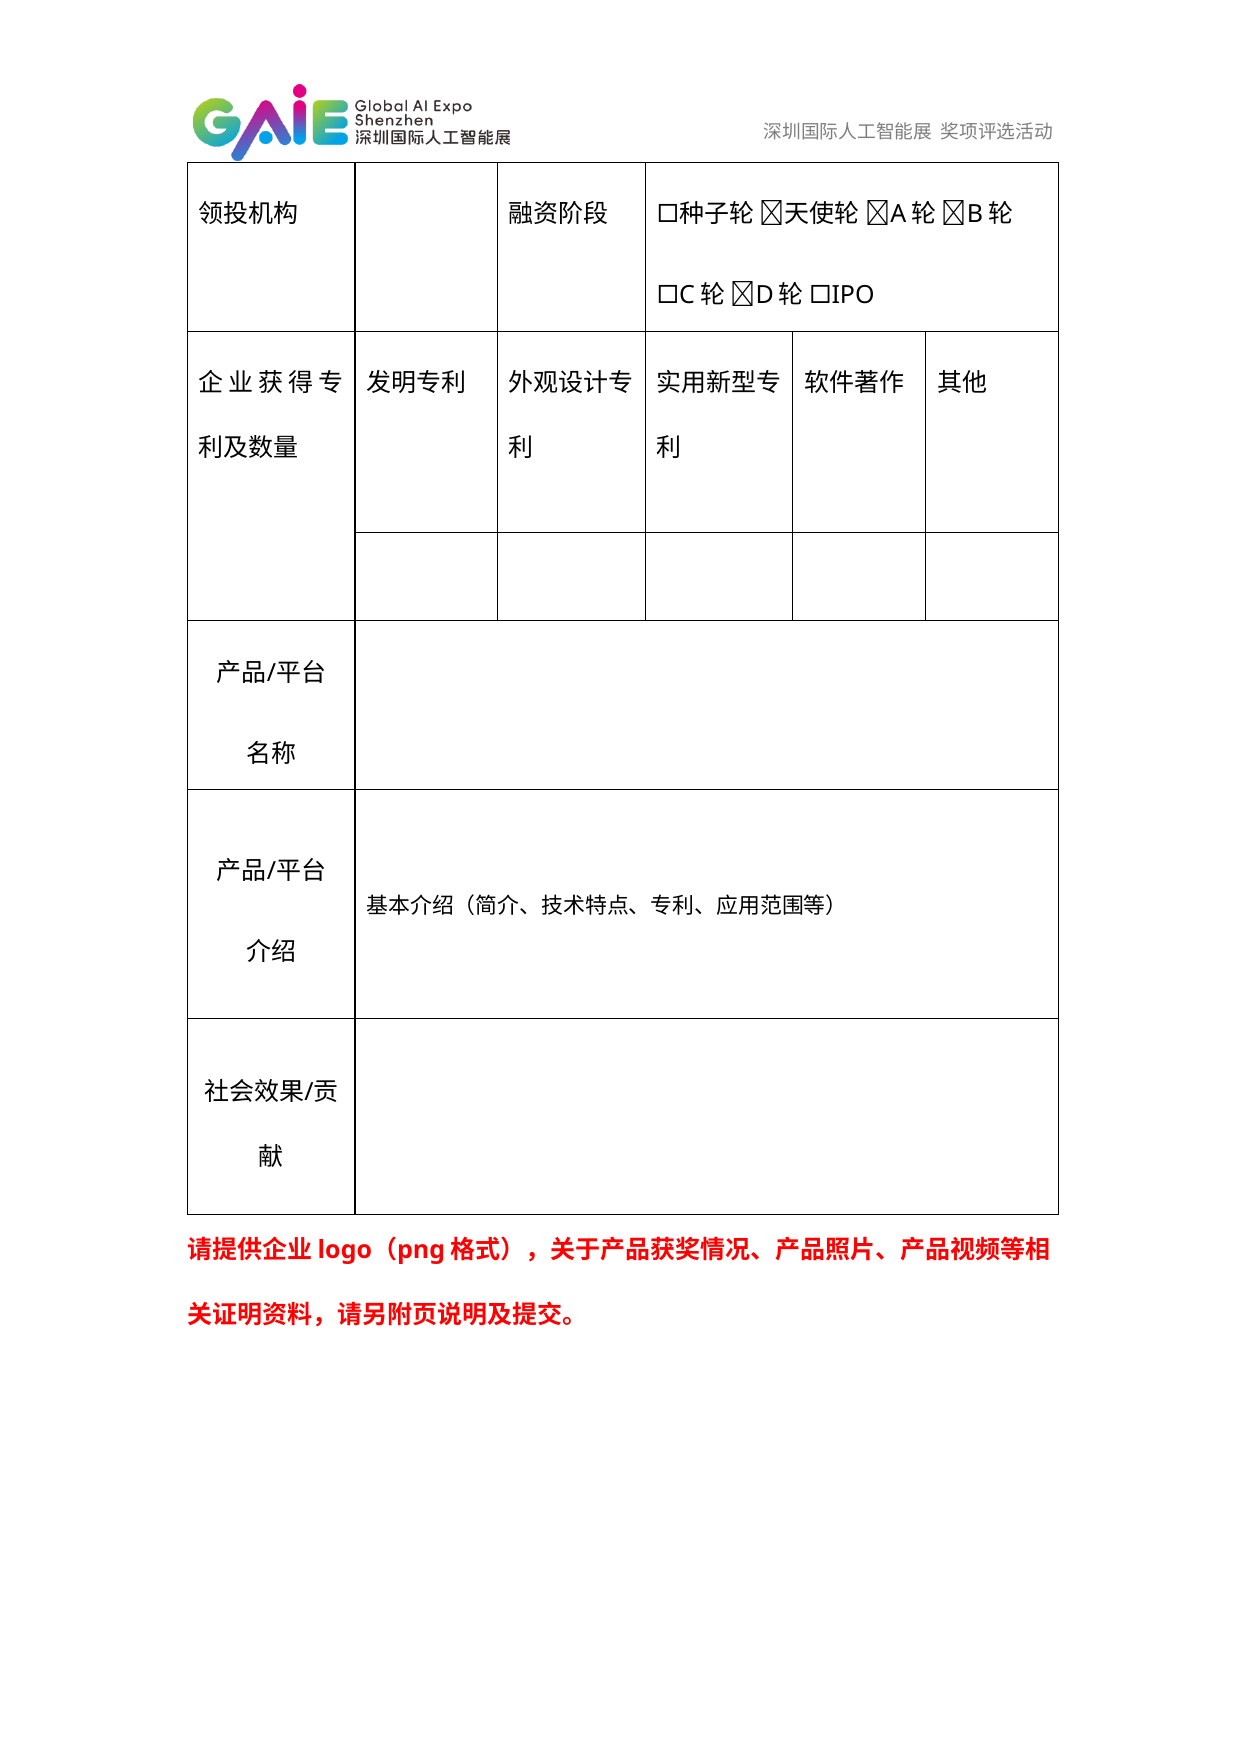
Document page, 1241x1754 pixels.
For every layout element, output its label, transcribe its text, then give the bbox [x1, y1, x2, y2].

table_cell [498, 533, 645, 620]
table_cell 实用新型专利 [646, 332, 792, 532]
table_cell [356, 1019, 1058, 1214]
table_cell [356, 621, 1058, 789]
table_cell 发明专利 [356, 332, 497, 532]
table_cell 产品/平台 介绍 [188, 790, 354, 1018]
table_cell 种子轮 天使轮 A轮 B轮 C轮 D轮 IPO [646, 163, 1058, 331]
table_cell [356, 533, 497, 620]
table_cell 产品/平台 名称 [188, 621, 354, 789]
table_cell [646, 533, 792, 620]
text 请提供企业logo（png格式），关于产品获奖情况、产品照片、产品视频等相关证明资料，请另附页说明及提交。 [187, 1215, 1053, 1345]
table_cell 企业获得专利及数量 [188, 332, 354, 620]
picture [192, 84, 510, 161]
table_cell 其他 [926, 332, 1058, 532]
table_cell [793, 533, 925, 620]
table_cell 外观设计专利 [498, 332, 645, 532]
table_cell [926, 533, 1058, 620]
table_cell 基本介绍（简介、技术特点、专利、应用范围等） [356, 790, 1058, 1018]
table_cell 软件著作 [793, 332, 925, 532]
table_cell 社会效果/贡献 [188, 1019, 354, 1214]
table_cell 融资阶段 [498, 163, 645, 331]
table_cell 领投机构 [188, 163, 354, 331]
table_cell [356, 163, 497, 331]
